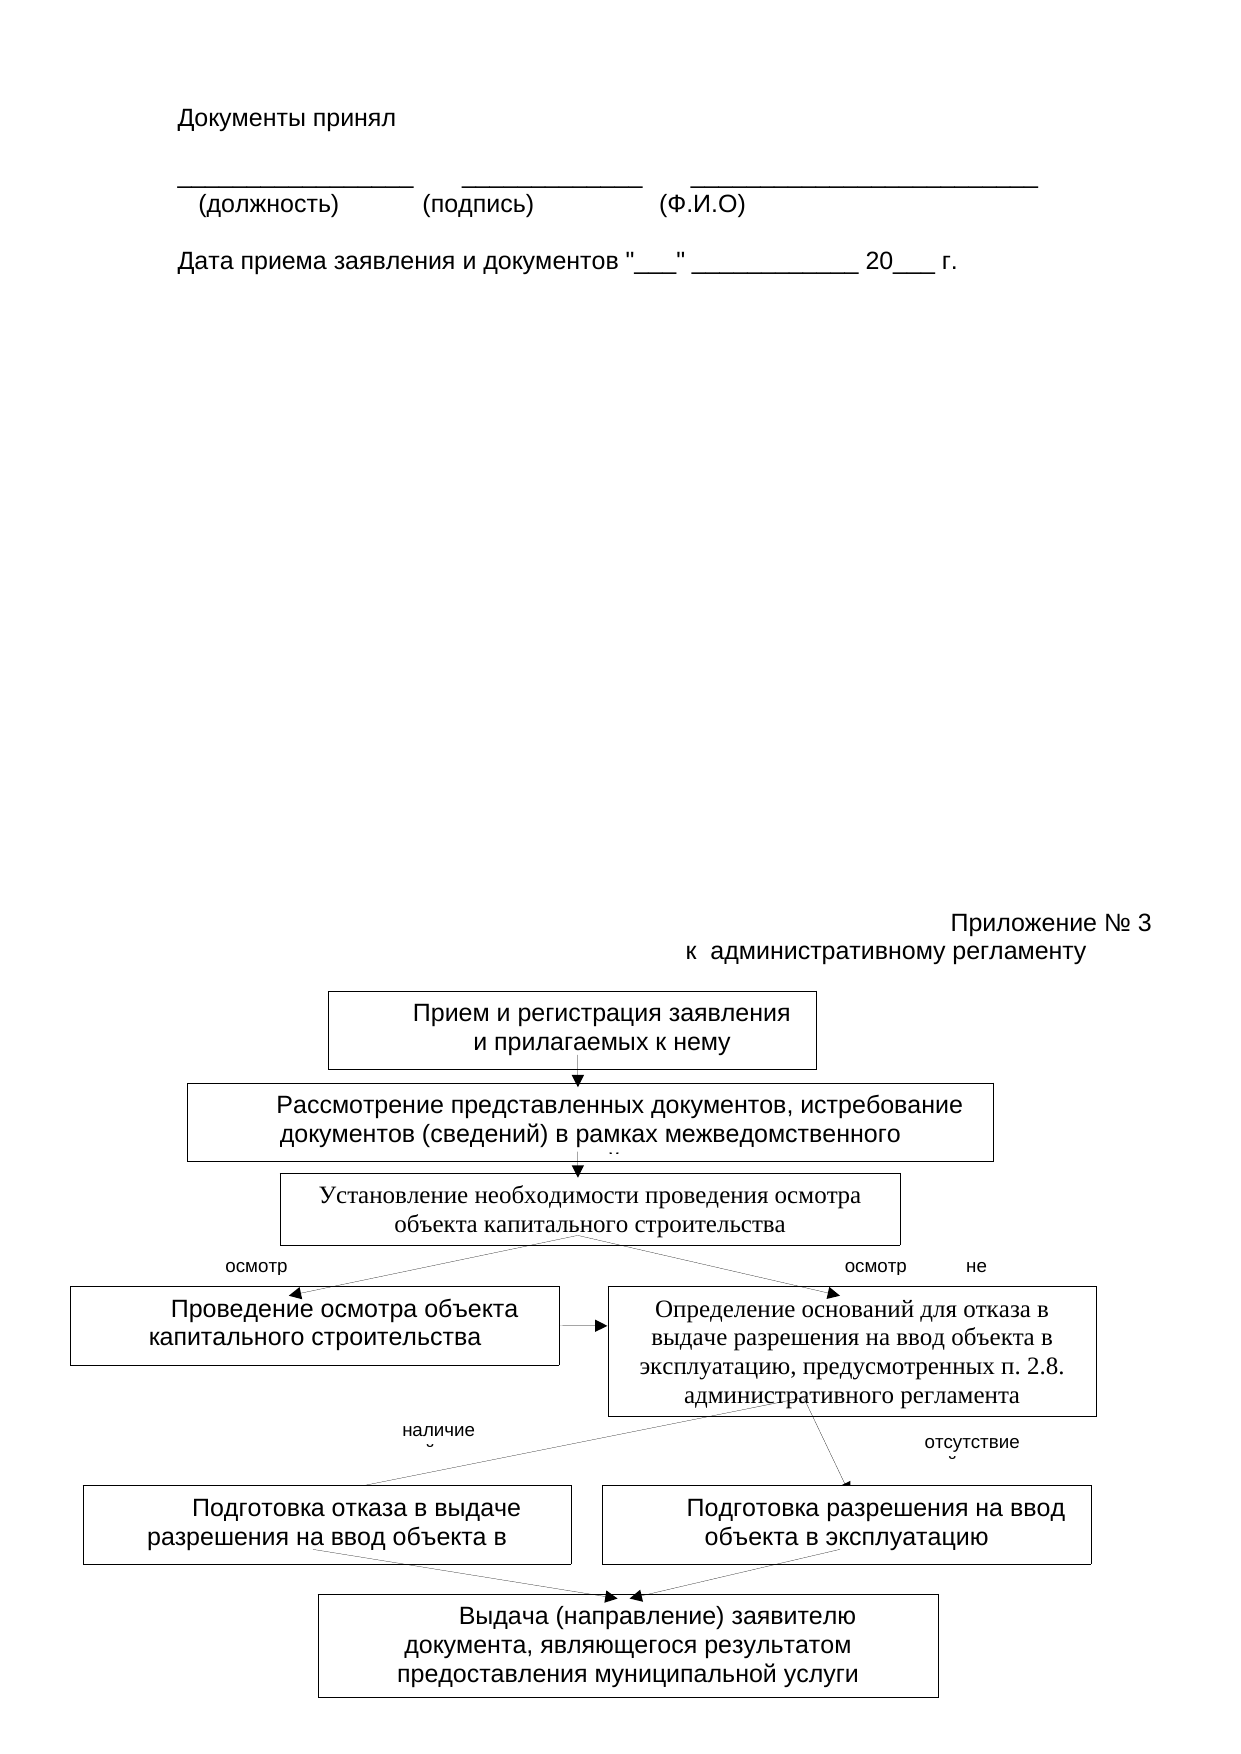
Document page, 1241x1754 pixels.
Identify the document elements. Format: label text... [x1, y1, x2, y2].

text Приложение № 3 [118, 908, 1152, 936]
text (должность) (подпись) (Ф.И.О) [118, 189, 1152, 218]
text Дата приема заявления и документов "___" ____________ 20___ г. [118, 246, 1152, 275]
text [118, 160, 1152, 189]
text к административному регламенту [118, 936, 1152, 965]
text Документы принял [118, 103, 1152, 131]
